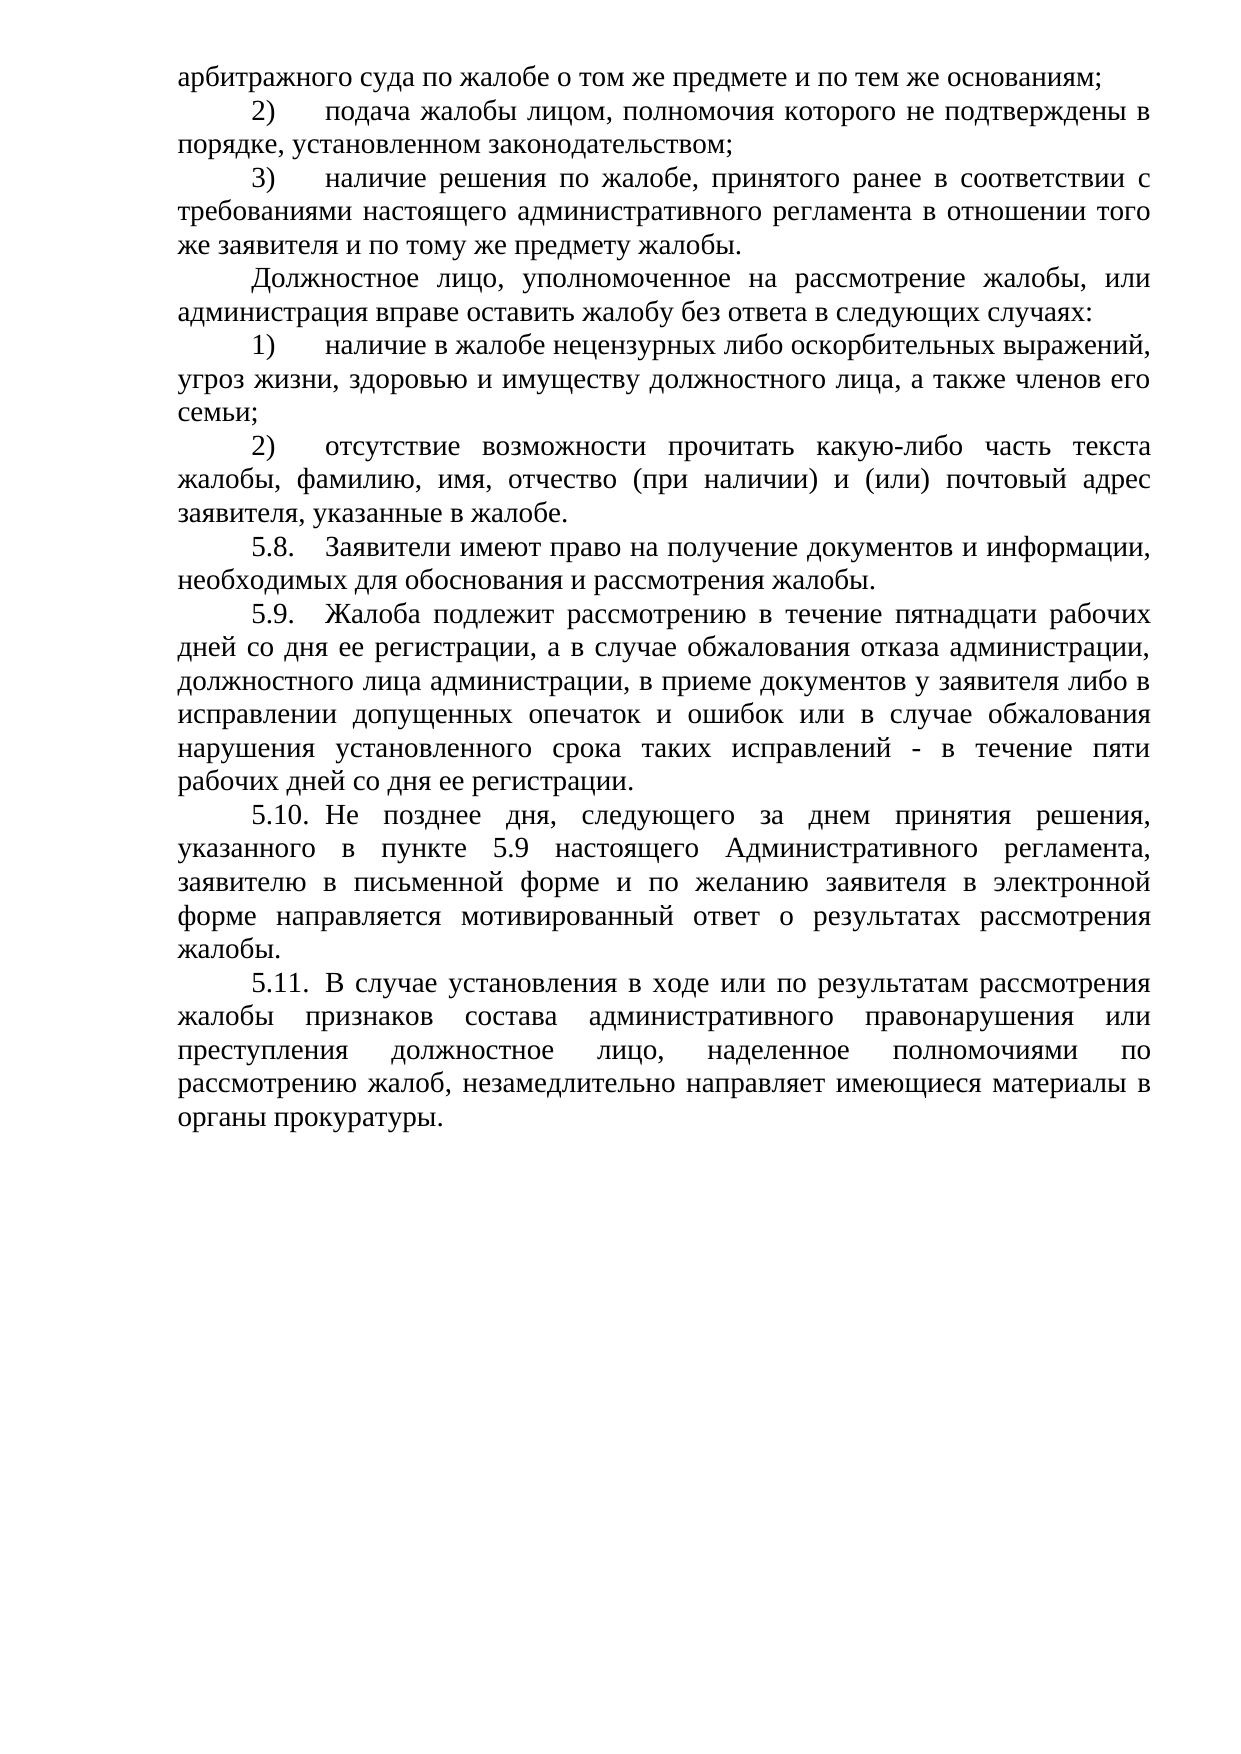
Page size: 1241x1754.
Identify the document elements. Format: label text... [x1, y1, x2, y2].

list отсутствие возможности прочитать какую-либо часть текста жалобы, фамилию, имя, отчество (при наличии) и (или) почтовый адрес заявителя, указанные в жалобе. [177, 428, 1152, 529]
text Должностное лицо, уполномоченное на рассмотрение жалобы, или администрация вправе оставить жалобу без ответа в следующих случаях: [177, 260, 1152, 327]
list Жалоба подлежит рассмотрению в течение пятнадцати рабочих дней со дня ее регистрации, а в случае обжалования отказа администрации, должностного лица администрации, в приеме документов у заявителя либо в исправлении допущенных опечаток и ошибок или в случае обжалования нарушения установленного срока таких исправлений - в течение пяти рабочих дней со дня ее регистрации. [177, 596, 1152, 797]
list Заявители имеют право на получение документов и информации, необходимых для обоснования и рассмотрения жалобы. [177, 529, 1152, 596]
list В случае установления в ходе или по результатам рассмотрения жалобы признаков состава административного правонарушения или преступления должностное лицо, наделенное полномочиями по рассмотрению жалоб, незамедлительно направляет имеющиеся материалы в органы прокуратуры. [177, 965, 1152, 1132]
list подача жалобы лицом, полномочия которого не подтверждены в порядке, установленном законодательством; [177, 93, 1152, 160]
list Не позднее дня, следующего за днем принятия решения, указанного в пункте 5.9 настоящего Административного регламента, заявителю в письменной форме и по желанию заявителя в электронной форме направляется мотивированный ответ о результатах рассмотрения жалобы. [177, 797, 1152, 965]
list наличие решения по жалобе, принятого ранее в соответствии с требованиями настоящего административного регламента в отношении того же заявителя и по тому же предмету жалобы. [177, 160, 1152, 260]
list наличие в жалобе нецензурных либо оскорбительных выражений, угроз жизни, здоровью и имуществу должностного лица, а также членов его семьи; [177, 327, 1152, 428]
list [177, 59, 1152, 93]
